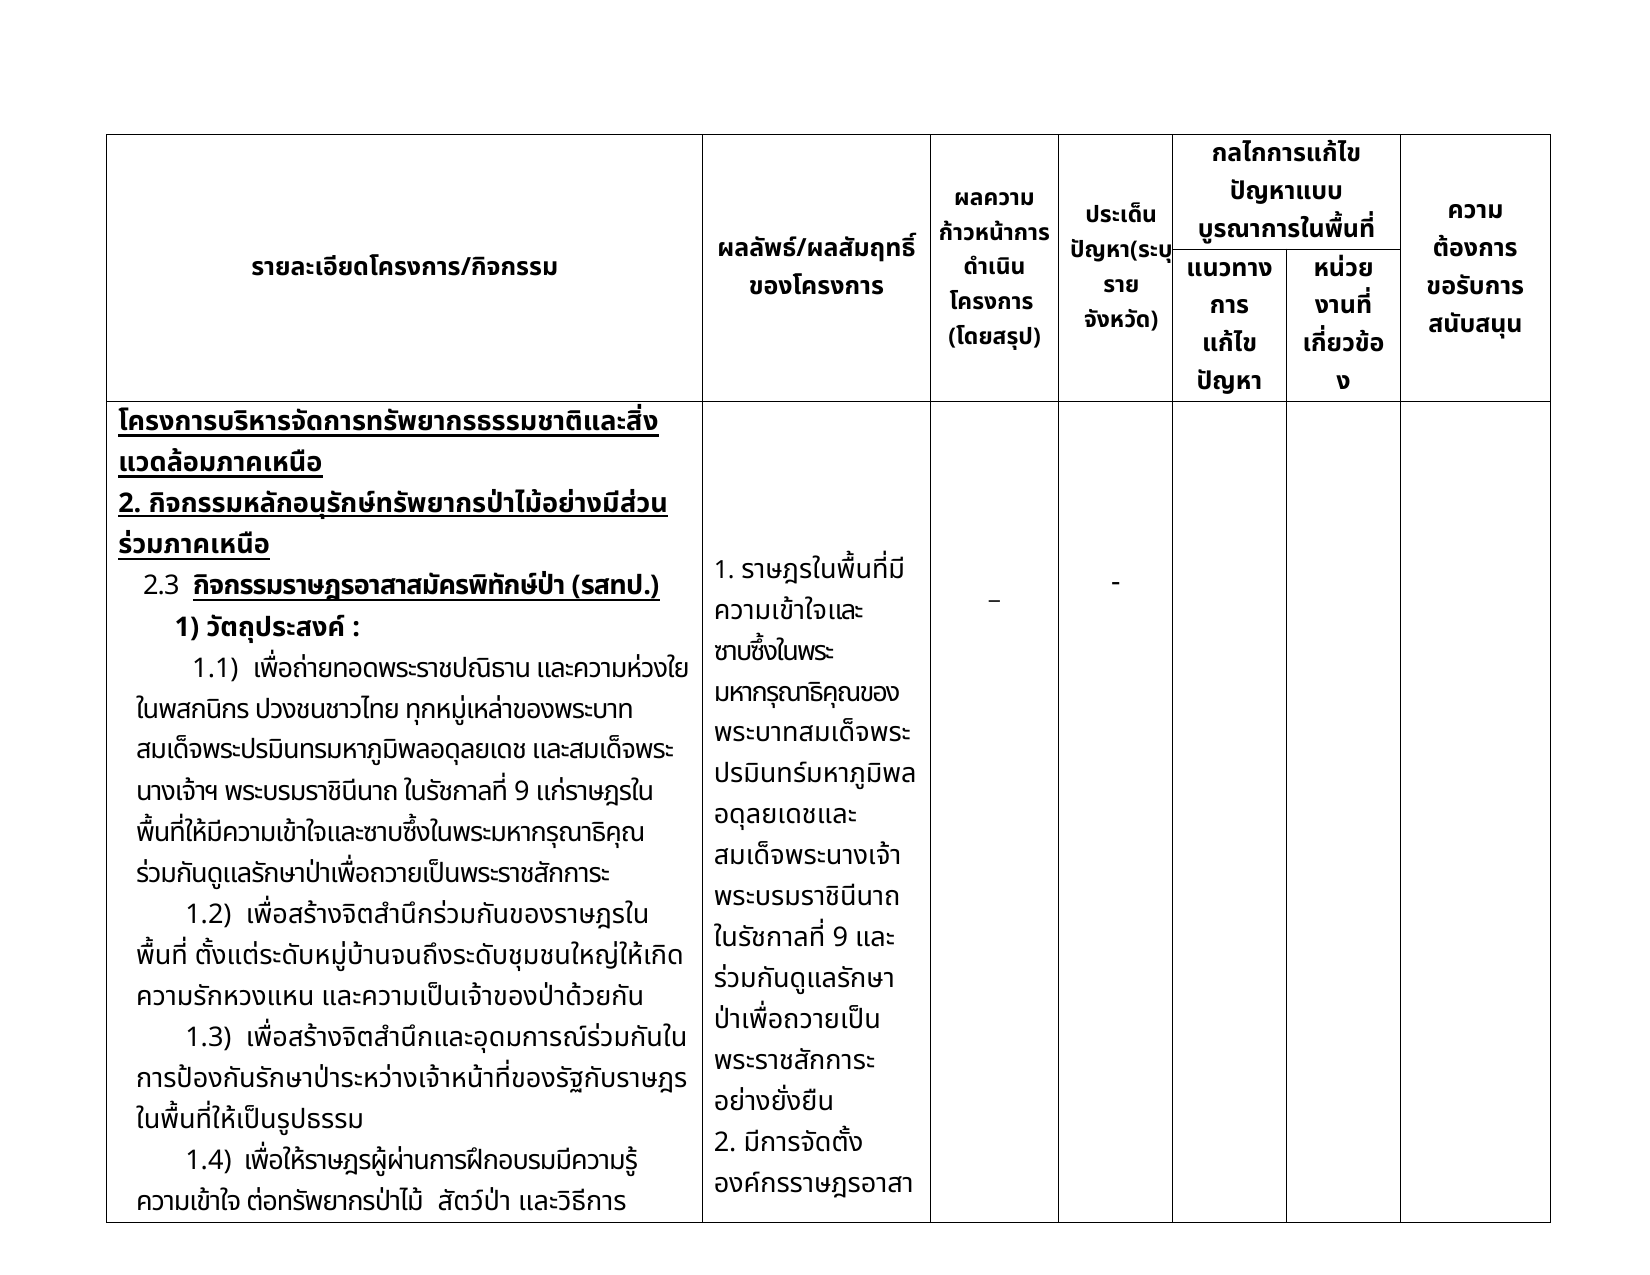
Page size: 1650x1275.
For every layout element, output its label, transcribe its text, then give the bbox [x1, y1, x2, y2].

table_header ผลความก้าวหน้าการดำเนินโครงการ (โดยสรุป) [931, 135, 1058, 401]
table_cell หน่วยงานที่เกี่ยวข้อง [1287, 250, 1400, 401]
table_cell [1287, 402, 1400, 1222]
table_cell - [1059, 402, 1172, 1222]
table_header ความต้องการขอรับการสนับสนุน [1401, 135, 1550, 401]
table_header กลไกการแก้ไขปัญหาแบบ บูรณาการในพื้นที่ [1173, 135, 1400, 248]
table_header ประเด็นปัญหา(ระบุรายจังหวัด) [1059, 135, 1172, 401]
table_header ผลลัพธ์/ผลสัมฤทธิ์ของโครงการ [703, 135, 930, 401]
table_cell _ [931, 402, 1058, 1222]
table_cell แนวทางการแก้ไขปัญหา [1173, 250, 1286, 401]
table_cell [1173, 402, 1286, 1222]
table_cell [1401, 402, 1550, 1222]
table_header รายละเอียดโครงการ/กิจกรรม [107, 135, 702, 401]
